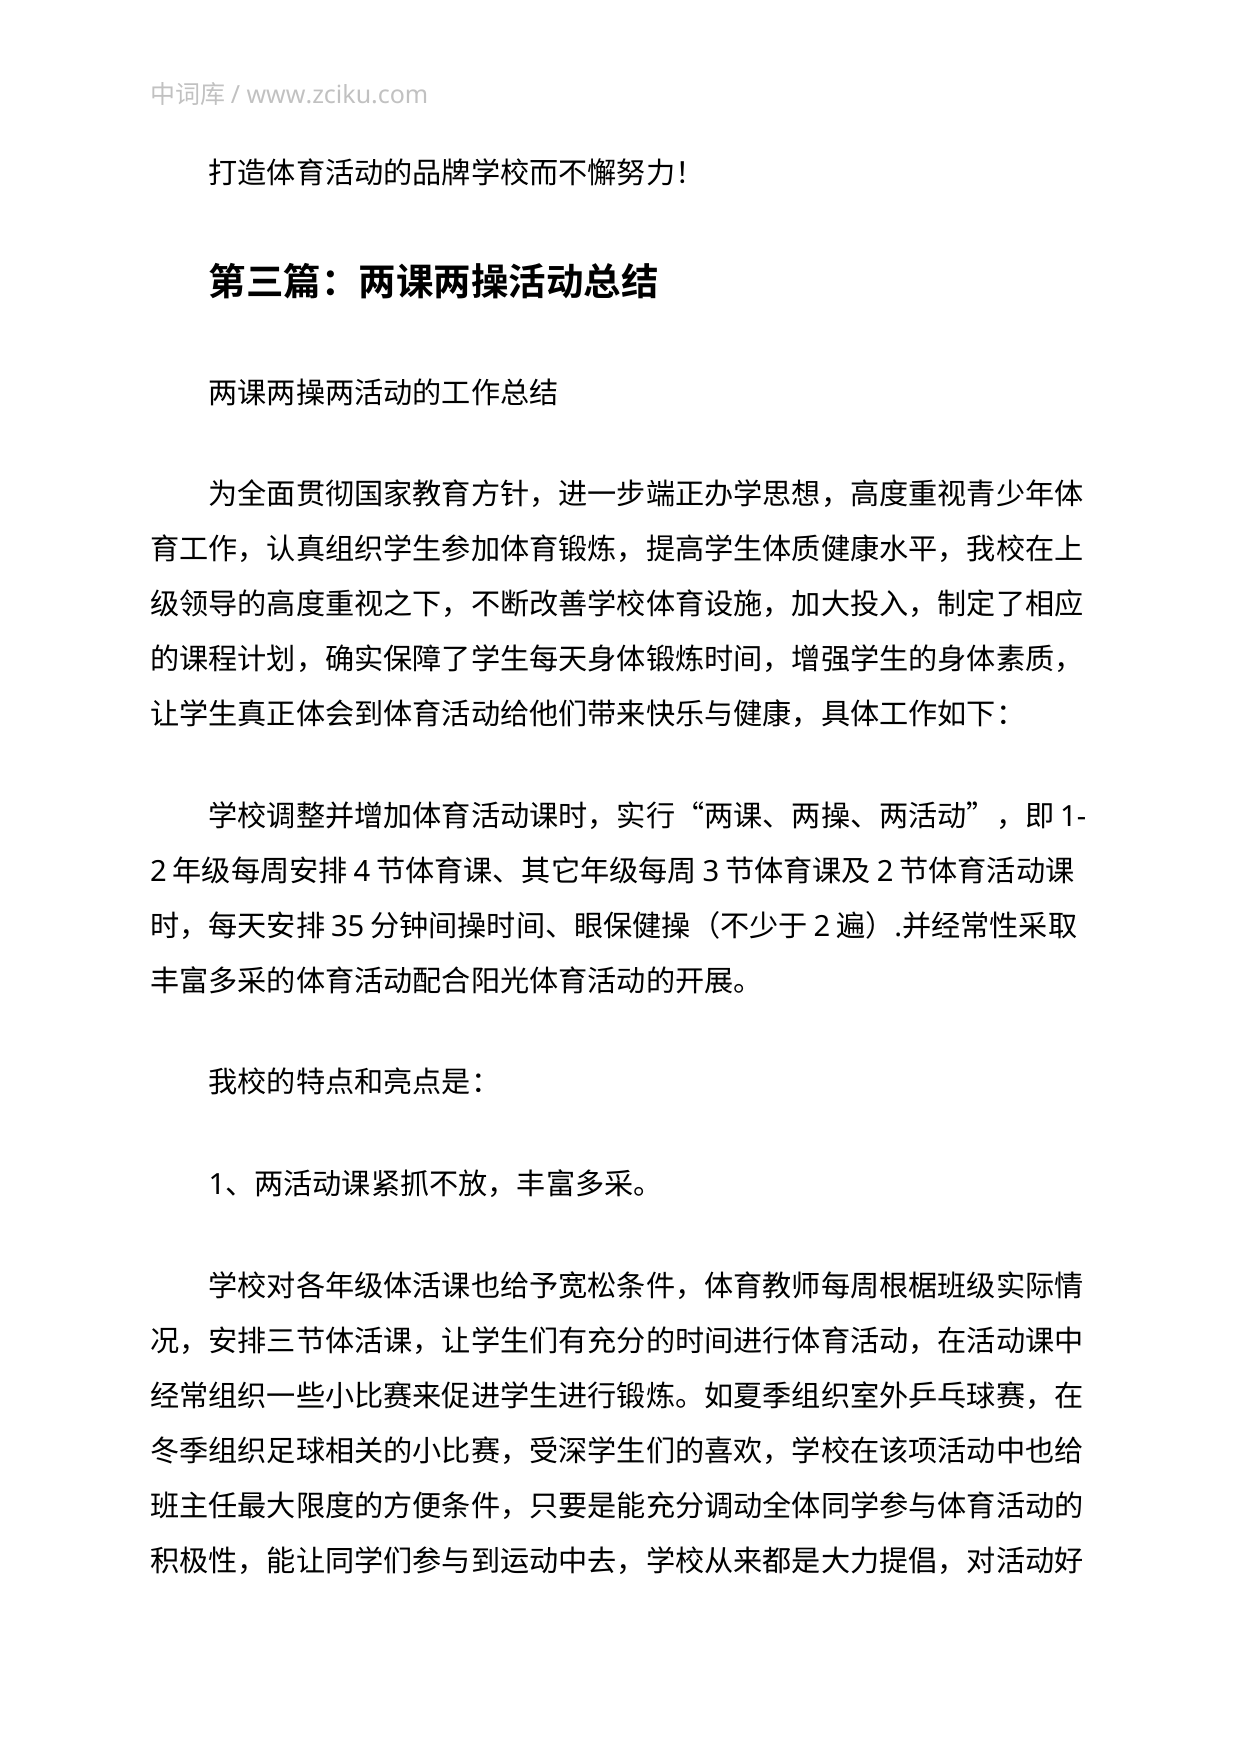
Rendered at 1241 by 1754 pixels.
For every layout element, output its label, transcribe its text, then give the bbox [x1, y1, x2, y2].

text 两课两操两活动的工作总结 [150, 369, 1090, 411]
text 我校的特点和亮点是： [150, 1059, 1090, 1101]
text 打造体育活动的品牌学校而不懈努力！ [150, 150, 1090, 192]
text 学校调整并增加体育活动课时，实行“两课、两操、两活动”，即1-2年级每周安排4节体育课、其它年级每周3节体育课及2节体育活动课时，每天安排35分钟间操时间、眼保健操（不少于2遍）.并经常性采取丰富多采的体育活动配合阳光体育活动的开展。 [150, 792, 1090, 999]
text 1、两活动课紧抓不放，丰富多采。 [150, 1161, 1090, 1203]
text 为全面贯彻国家教育方针，进一步端正办学思想，高度重视青少年体育工作，认真组织学生参加体育锻炼，提高学生体质健康水平，我校在上级领导的高度重视之下，不断改善学校体育设施，加大投入，制定了相应的课程计划，确实保障了学生每天身体锻炼时间，增强学生的身体素质，让学生真正体会到体育活动给他们带来快乐与健康，具体工作如下： [150, 471, 1090, 733]
text 第三篇：两课两操活动总结 [150, 252, 1090, 306]
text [150, 1263, 1090, 1579]
